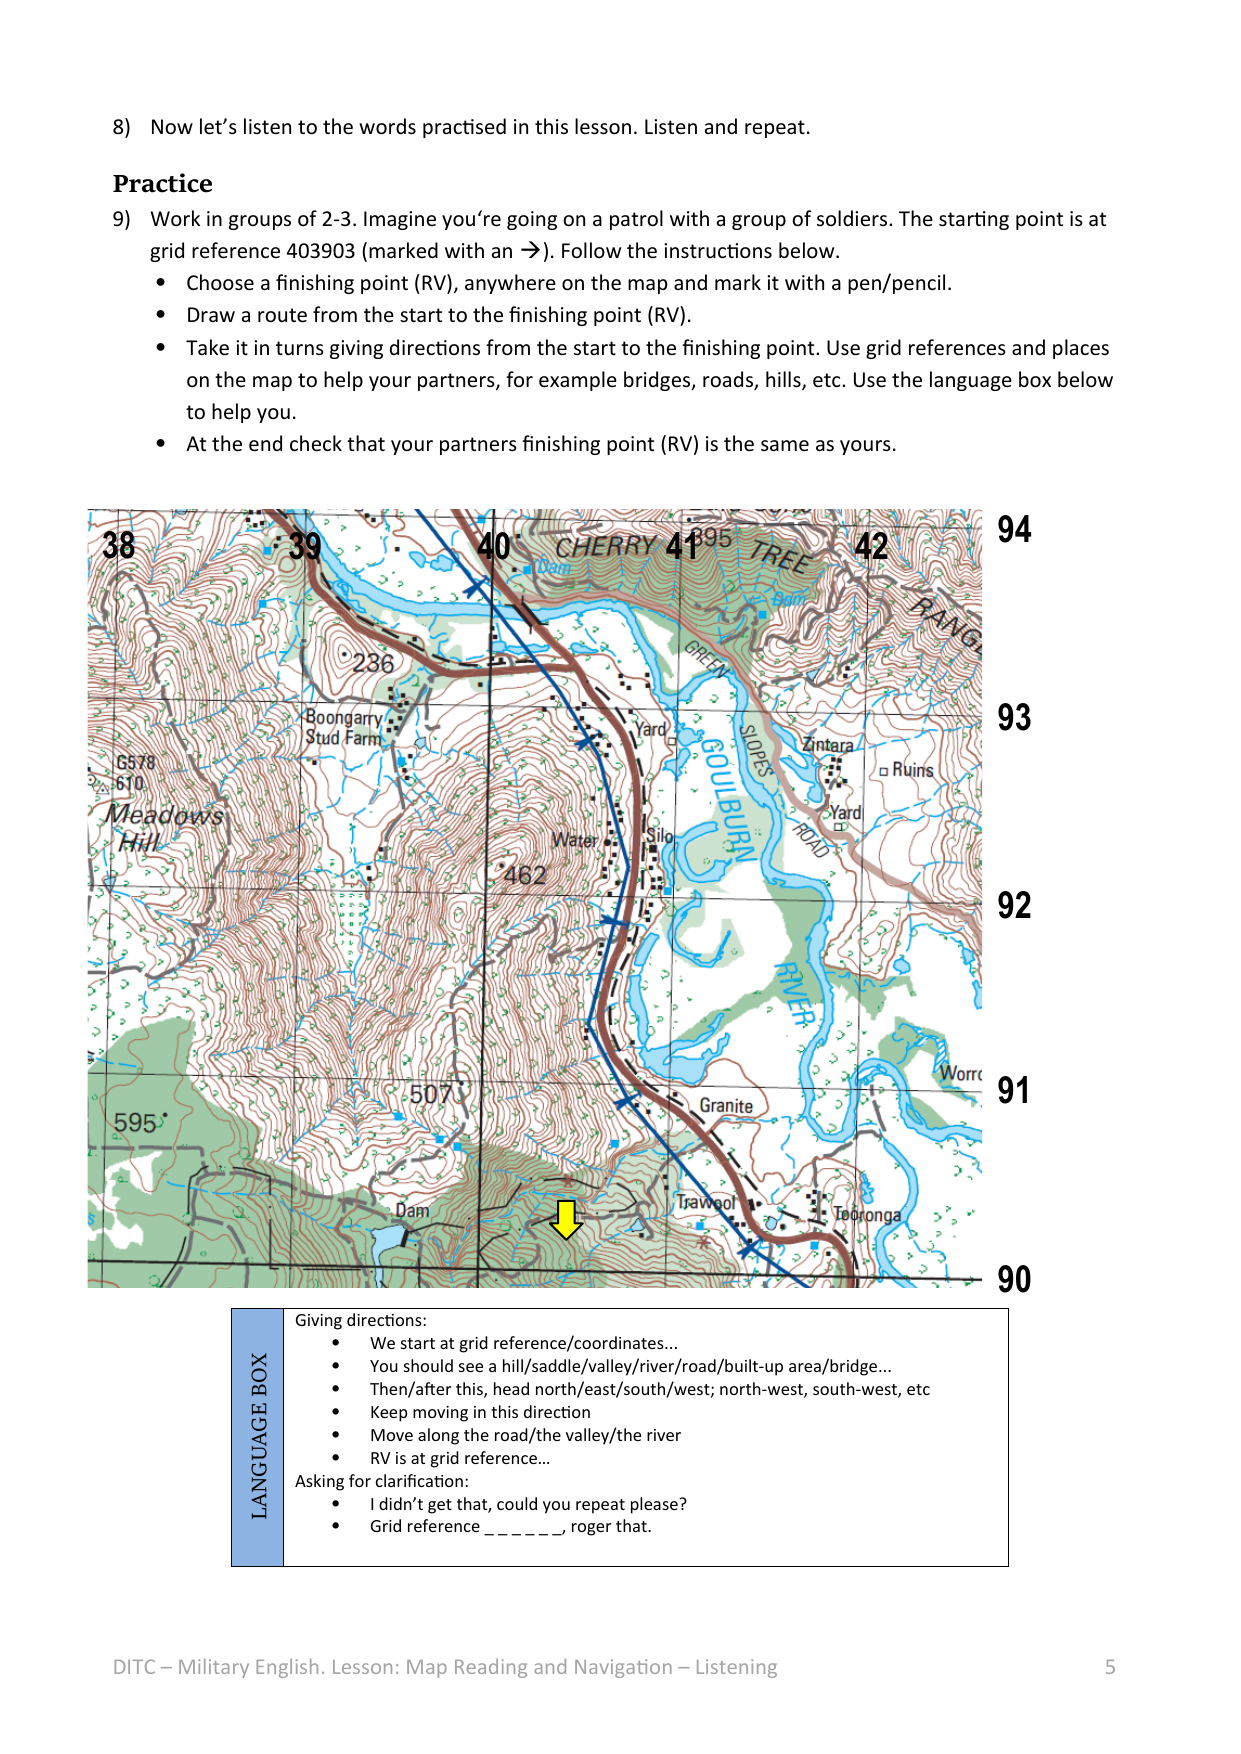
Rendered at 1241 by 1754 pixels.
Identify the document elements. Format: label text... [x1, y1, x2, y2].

list Now let’s listen to the words practised in this lesson. Listen and repeat. [112, 112, 1128, 140]
subtitle Practice [112, 165, 1128, 199]
list Take it in turns giving directions from the start to the finishing point. Use grid references and places on the map to help your partners, for example bridges, roads, hills, etc. Use the language box below to help you. [157, 333, 1128, 425]
table_header Giving directions: We start at grid reference/coordinates... You should see a hill/saddle/valley/river/road/built-up area/bridge... Then/after this, head north/east/south/west; north-west, south-west, etc Keep moving in this direction Move along the road/the valley/the river RV is at grid reference… Asking for clarification: I didn’t get that, could you repeat please? Grid reference _ _ _ _ _ _, roger that. [284, 1309, 1008, 1566]
picture [87, 509, 983, 1288]
list At the end check that your partners finishing point (RV) is the same as yours. [157, 429, 1128, 457]
list Work in groups of 2-3. Imagine you‘re going on a patrol with a group of soldiers. The starting point is at grid reference 403903 (marked with an ). Follow the instructions below. [112, 204, 1128, 264]
table_header LANGUAGE BOX [232, 1309, 283, 1566]
list Choose a finishing point (RV), anywhere on the map and mark it with a pen/pencil. [157, 268, 1128, 296]
list Draw a route from the start to the finishing point (RV). [157, 301, 1128, 329]
